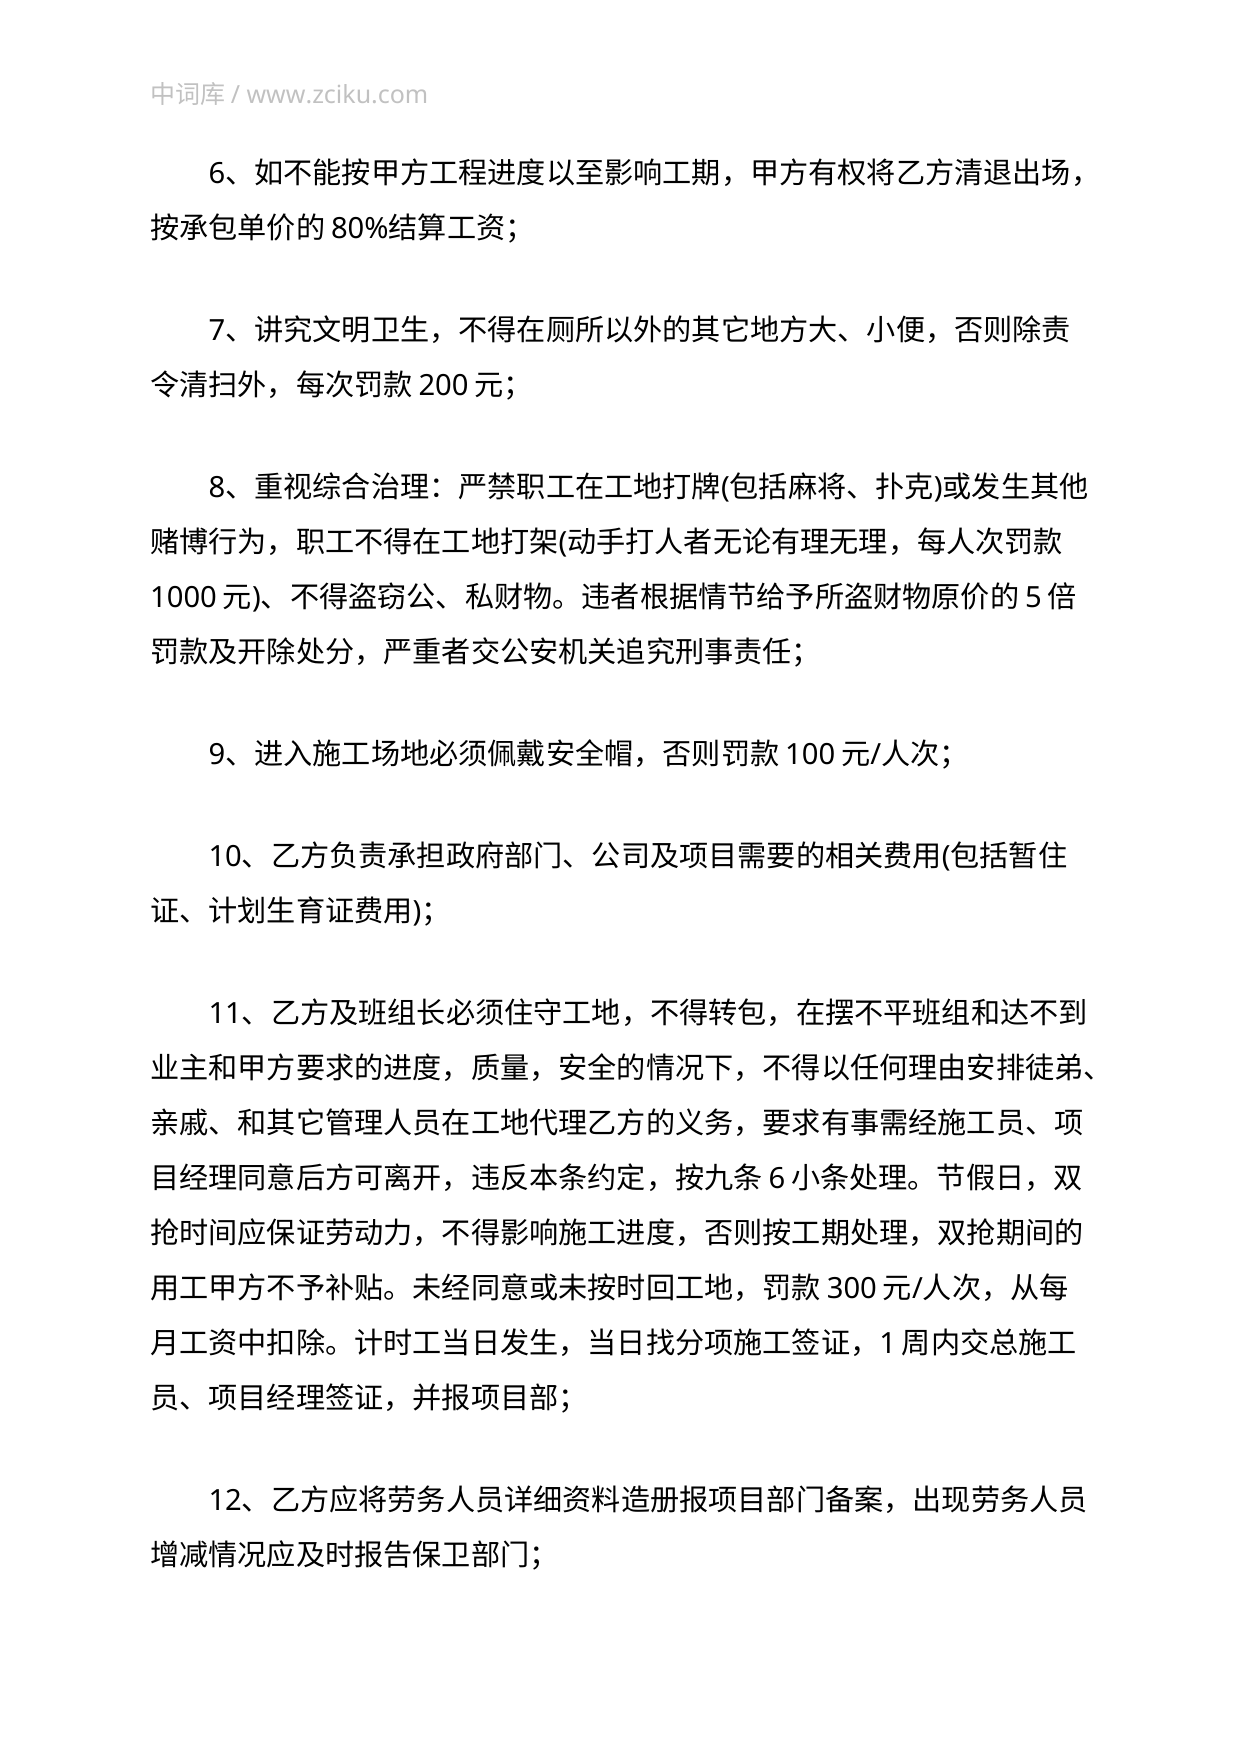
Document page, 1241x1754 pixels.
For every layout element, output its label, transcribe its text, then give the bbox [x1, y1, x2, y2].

text 7、讲究文明卫生，不得在厕所以外的其它地方大、小便，否则除责令清扫外，每次罚款200元； [150, 307, 1090, 404]
text 10、乙方负责承担政府部门、公司及项目需要的相关费用(包括暂住证、计划生育证费用)； [150, 833, 1090, 930]
text 11、乙方及班组长必须住守工地，不得转包，在摆不平班组和达不到业主和甲方要求的进度，质量，安全的情况下，不得以任何理由安排徒弟、亲戚、和其它管理人员在工地代理乙方的义务，要求有事需经施工员、项目经理同意后方可离开，违反本条约定，按九条6小条处理。节假日，双抢时间应保证劳动力，不得影响施工进度，否则按工期处理，双抢期间的用工甲方不予补贴。未经同意或未按时回工地，罚款300元/人次，从每月工资中扣除。计时工当日发生，当日找分项施工签证，1周内交总施工员、项目经理签证，并报项目部； [150, 990, 1090, 1417]
text 12、乙方应将劳务人员详细资料造册报项目部门备案，出现劳务人员增减情况应及时报告保卫部门； [150, 1476, 1090, 1573]
text 9、进入施工场地必须佩戴安全帽，否则罚款100元/人次； [150, 731, 1090, 773]
text 8、重视综合治理：严禁职工在工地打牌(包括麻将、扑克)或发生其他赌博行为，职工不得在工地打架(动手打人者无论有理无理，每人次罚款1000元)、不得盗窃公、私财物。违者根据情节给予所盗财物原价的5倍罚款及开除处分，严重者交公安机关追究刑事责任； [150, 464, 1090, 671]
text 6、如不能按甲方工程进度以至影响工期，甲方有权将乙方清退出场，按承包单价的80%结算工资； [150, 150, 1090, 247]
